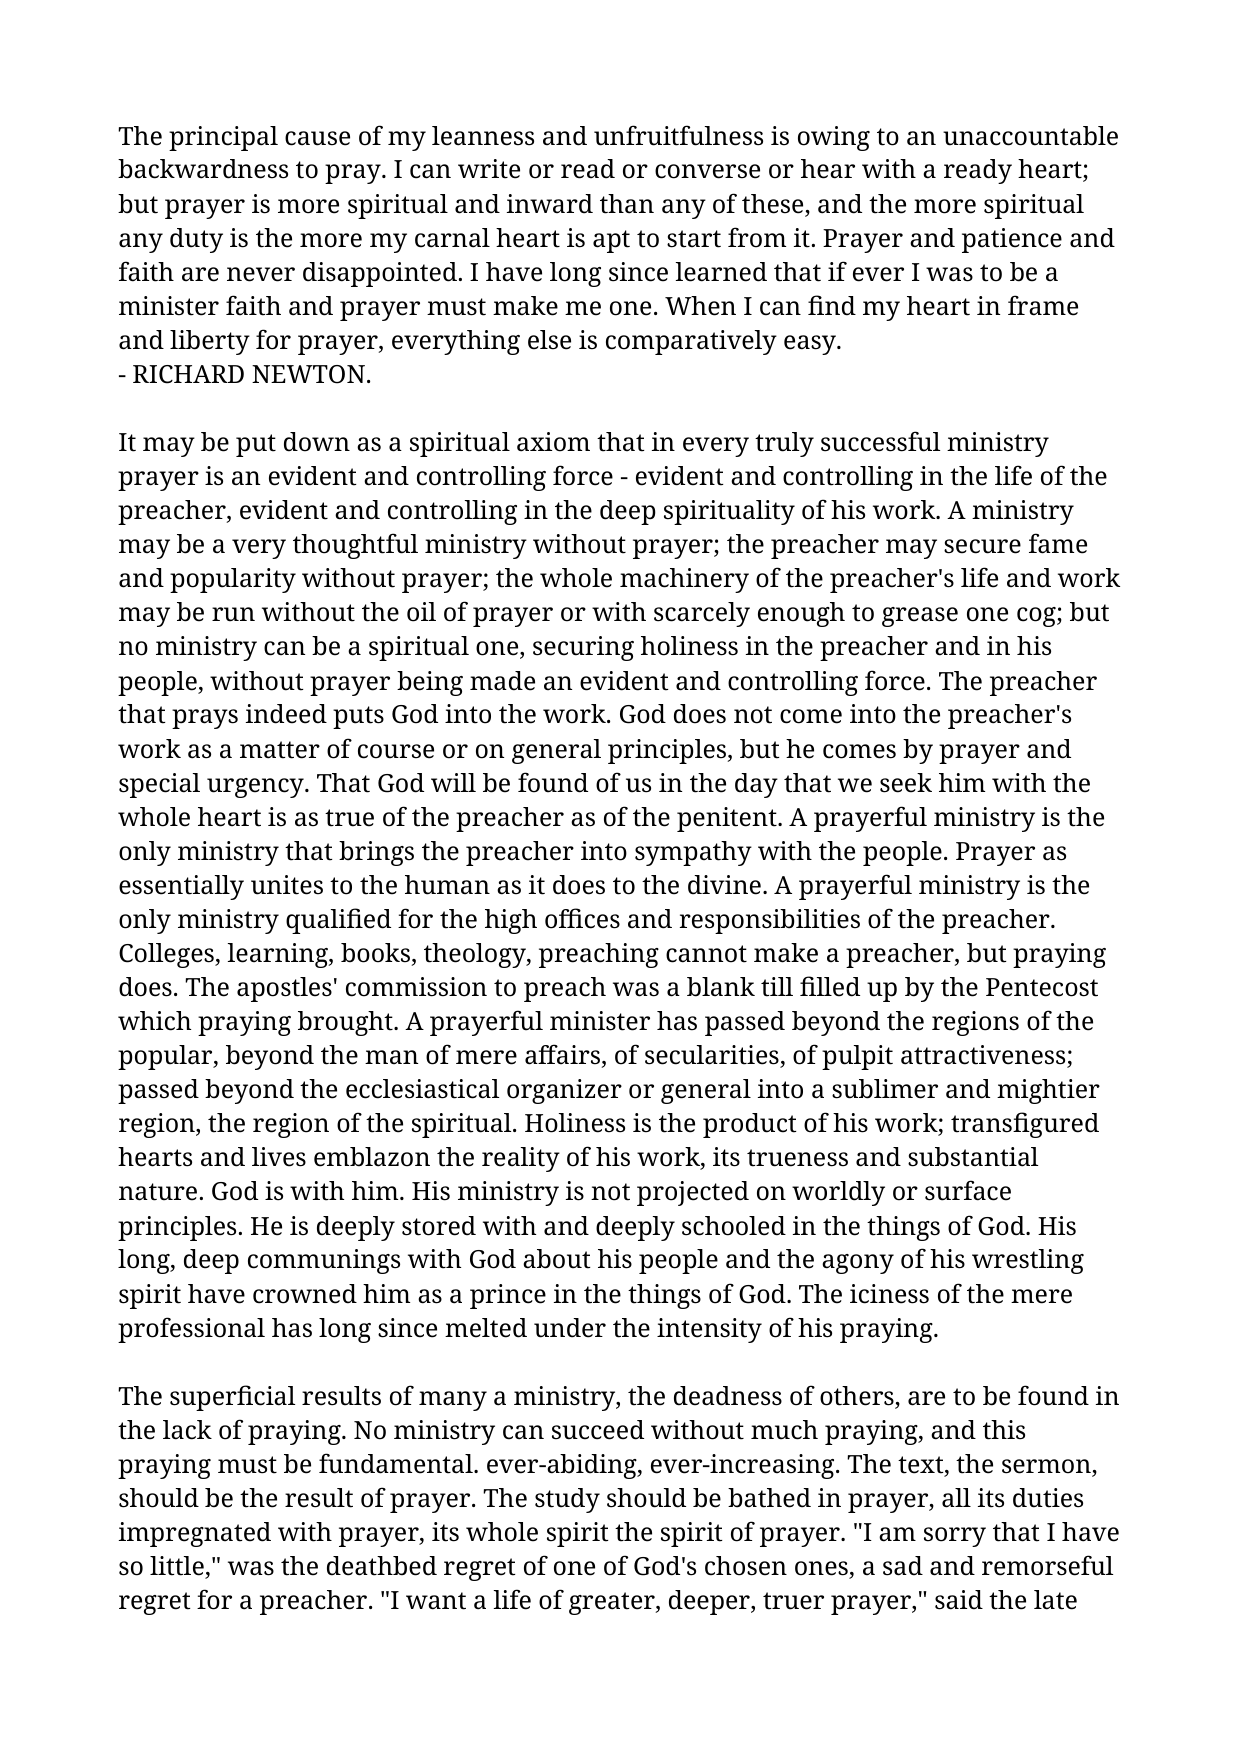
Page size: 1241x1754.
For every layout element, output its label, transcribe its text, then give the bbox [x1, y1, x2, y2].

text The principal cause of my leanness and unfruitfulness is owing to an unaccountable backwardness to pray. I can write or read or converse or hear with a ready heart; but prayer is more spiritual and inward than any of these, and the more spiritual any duty is the more my carnal heart is apt to start from it. Prayer and patience and faith are never disappointed. I have long since learned that if ever I was to be a minister faith and prayer must make me one. When I can find my heart in frame and liberty for prayer, everything else is comparatively easy. [118, 118, 1122, 357]
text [118, 1378, 1122, 1617]
text - RICHARD NEWTON. [118, 357, 1122, 391]
text It may be put down as a spiritual axiom that in every truly successful ministry prayer is an evident and controlling force - evident and controlling in the life of the preacher, evident and controlling in the deep spirituality of his work. A ministry may be a very thoughtful ministry without prayer; the preacher may secure fame and popularity without prayer; the whole machinery of the preacher's life and work may be run without the oil of prayer or with scarcely enough to grease one cog; but no ministry can be a spiritual one, securing holiness in the preacher and in his people, without prayer being made an evident and controlling force. The preacher that prays indeed puts God into the work. God does not come into the preacher's work as a matter of course or on general principles, but he comes by prayer and special urgency. That God will be found of us in the day that we seek him with the whole heart is as true of the preacher as of the penitent. A prayerful ministry is the only ministry that brings the preacher into sympathy with the people. Prayer as essentially unites to the human as it does to the divine. A prayerful ministry is the only ministry qualified for the high offices and responsibilities of the preacher. Colleges, learning, books, theology, preaching cannot make a preacher, but praying does. The apostles' commission to preach was a blank till filled up by the Pentecost which praying brought. A prayerful minister has passed beyond the regions of the popular, beyond the man of mere affairs, of secularities, of pulpit attractiveness; passed beyond the ecclesiastical organizer or general into a sublimer and mightier region, the region of the spiritual. Holiness is the product of his work; transfigured hearts and lives emblazon the reality of his work, its trueness and substantial nature. God is with him. His ministry is not projected on worldly or surface principles. He is deeply stored with and deeply schooled in the things of God. His long, deep communings with God about his people and the agony of his wrestling spirit have crowned him as a prince in the things of God. The iciness of the mere professional has long since melted under the intensity of his praying. [118, 425, 1122, 1344]
